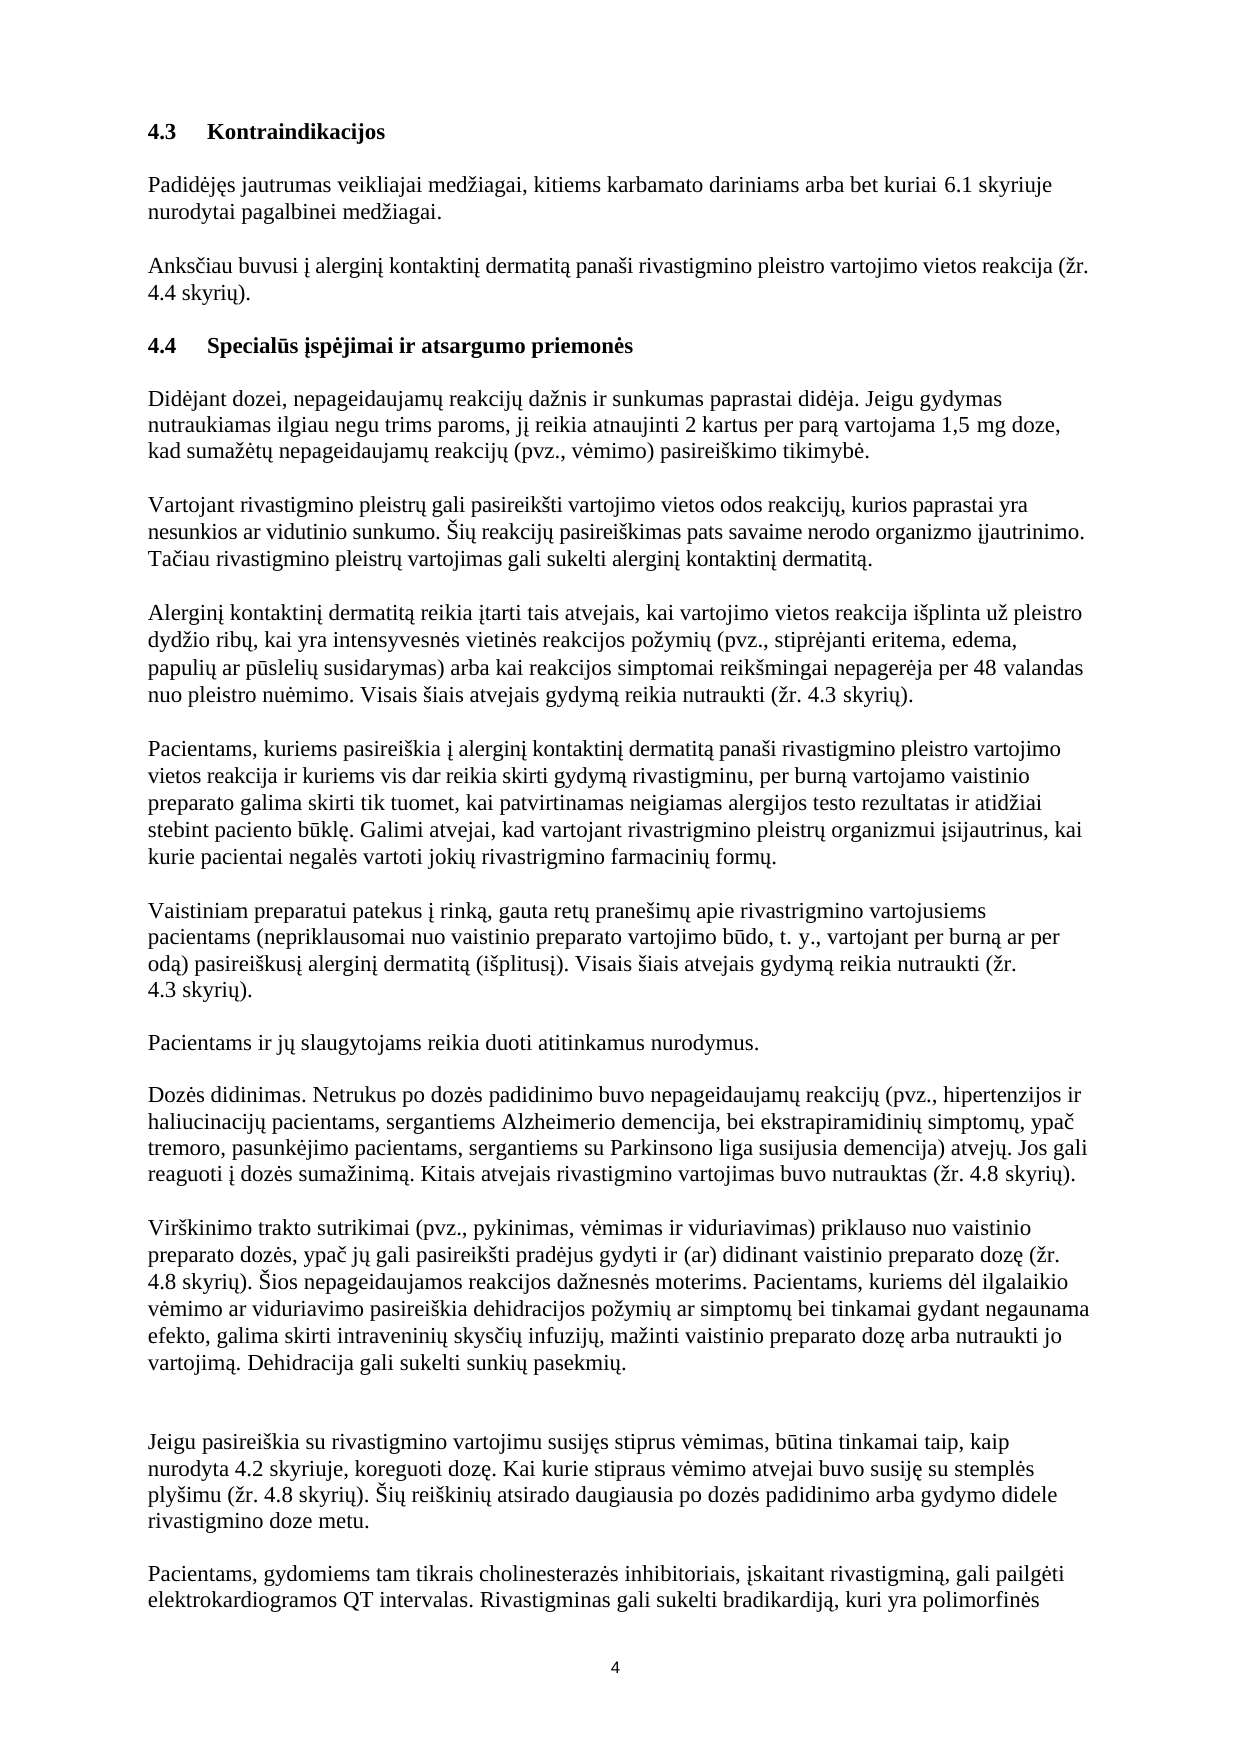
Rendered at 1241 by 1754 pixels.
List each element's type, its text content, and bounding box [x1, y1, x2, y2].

text 4.4 Specialūs įspėjimai ir atsargumo priemonės [148, 332, 1092, 358]
text Pacientams, kuriems pasireiškia į alerginį kontaktinį dermatitą panaši rivastigmino pleistro vartojimo vietos reakcija ir kuriems vis dar reikia skirti gydymą rivastigminu, per burną vartojamo vaistinio preparato galima skirti tik tuomet, kai patvirtinamas neigiamas alergijos testo rezultatas ir atidžiai stebint paciento būklę. Galimi atvejai, kad vartojant rivastrigmino pleistrų organizmui įsijautrinus, kai kurie pacientai negalės vartoti jokių rivastrigmino farmacinių formų. [148, 734, 1092, 870]
text Jeigu pasireiškia su rivastigmino vartojimu susijęs stiprus vėmimas, būtina tinkamai taip, kaip nurodyta 4.2 skyriuje, koreguoti dozę. Kai kurie stipraus vėmimo atvejai buvo susiję su stemplės plyšimu (žr. 4.8 skyrių). Šių reiškinių atsirado daugiausia po dozės padidinimo arba gydymo didele rivastigmino doze metu. [148, 1428, 1092, 1534]
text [148, 1560, 1092, 1613]
text Vaistiniam preparatui patekus į rinką, gauta retų pranešimų apie rivastrigmino vartojusiems pacientams (nepriklausomai nuo vaistinio preparato vartojimo būdo, t. y., vartojant per burną ar per odą) pasireiškusį alerginį dermatitą (išplitusį). Visais šiais atvejais gydymą reikia nutraukti (žr. 4.3 skyrių). [148, 897, 1092, 1002]
text Vartojant rivastigmino pleistrų gali pasireikšti vartojimo vietos odos reakcijų, kurios paprastai yra nesunkios ar vidutinio sunkumo. Šių reakcijų pasireiškimas pats savaime nerodo organizmo įjautrinimo. Tačiau rivastigmino pleistrų vartojimas gali sukelti alerginį kontaktinį dermatitą. [148, 491, 1092, 572]
text Pacientams ir jų slaugytojams reikia duoti atitinkamus nurodymus. [148, 1029, 1092, 1055]
text Virškinimo trakto sutrikimai (pvz., pykinimas, vėmimas ir viduriavimas) priklauso nuo vaistinio preparato dozės, ypač jų gali pasireikšti pradėjus gydyti ir (ar) didinant vaistinio preparato dozę (žr. 4.8 skyrių). Šios nepageidaujamos reakcijos dažnesnės moterims. Pacientams, kuriems dėl ilgalaikio vėmimo ar viduriavimo pasireiškia dehidracijos požymių ar simptomų bei tinkamai gydant negaunama efekto, galima skirti intraveninių skysčių infuzijų, mažinti vaistinio preparato dozę arba nutraukti jo vartojimą. Dehidracija gali sukelti sunkių pasekmių. [148, 1213, 1092, 1376]
text Padidėjęs jautrumas veikliajai medžiagai, kitiems karbamato dariniams arba bet kuriai 6.1 skyriuje nurodytai pagalbinei medžiagai. [148, 171, 1092, 225]
text Didėjant dozei, nepageidaujamų reakcijų dažnis ir sunkumas paprastai didėja. Jeigu gydymas nutraukiamas ilgiau negu trims paroms, jį reikia atnaujinti 2 kartus per parą vartojama 1,5 mg doze, kad sumažėtų nepageidaujamų reakcijų (pvz., vėmimo) pasireiškimo tikimybė. [148, 384, 1092, 464]
text Alerginį kontaktinį dermatitą reikia įtarti tais atvejais, kai vartojimo vietos reakcija išplinta už pleistro dydžio ribų, kai yra intensyvesnės vietinės reakcijos požymių (pvz., stiprėjanti eritema, edema, papulių ar pūslelių susidarymas) arba kai reakcijos simptomai reikšmingai nepagerėja per 48 valandas nuo pleistro nuėmimo. Visais šiais atvejais gydymą reikia nutraukti (žr. 4.3 skyrių). [148, 599, 1092, 707]
text 4.3 Kontraindikacijos [148, 118, 1092, 144]
text Dozės didinimas. Netrukus po dozės padidinimo buvo nepageidaujamų reakcijų (pvz., hipertenzijos ir haliucinacijų pacientams, sergantiems Alzheimerio demencija, bei ekstrapiramidinių simptomų, ypač tremoro, pasunkėjimo pacientams, sergantiems su Parkinsono liga susijusia demencija) atvejų. Jos gali reaguoti į dozės sumažinimą. Kitais atvejais rivastigmino vartojimas buvo nutrauktas (žr. 4.8 skyrių). [148, 1081, 1092, 1187]
text Anksčiau buvusi į alerginį kontaktinį dermatitą panaši rivastigmino pleistro vartojimo vietos reakcija (žr. 4.4 skyrių). [148, 251, 1092, 306]
